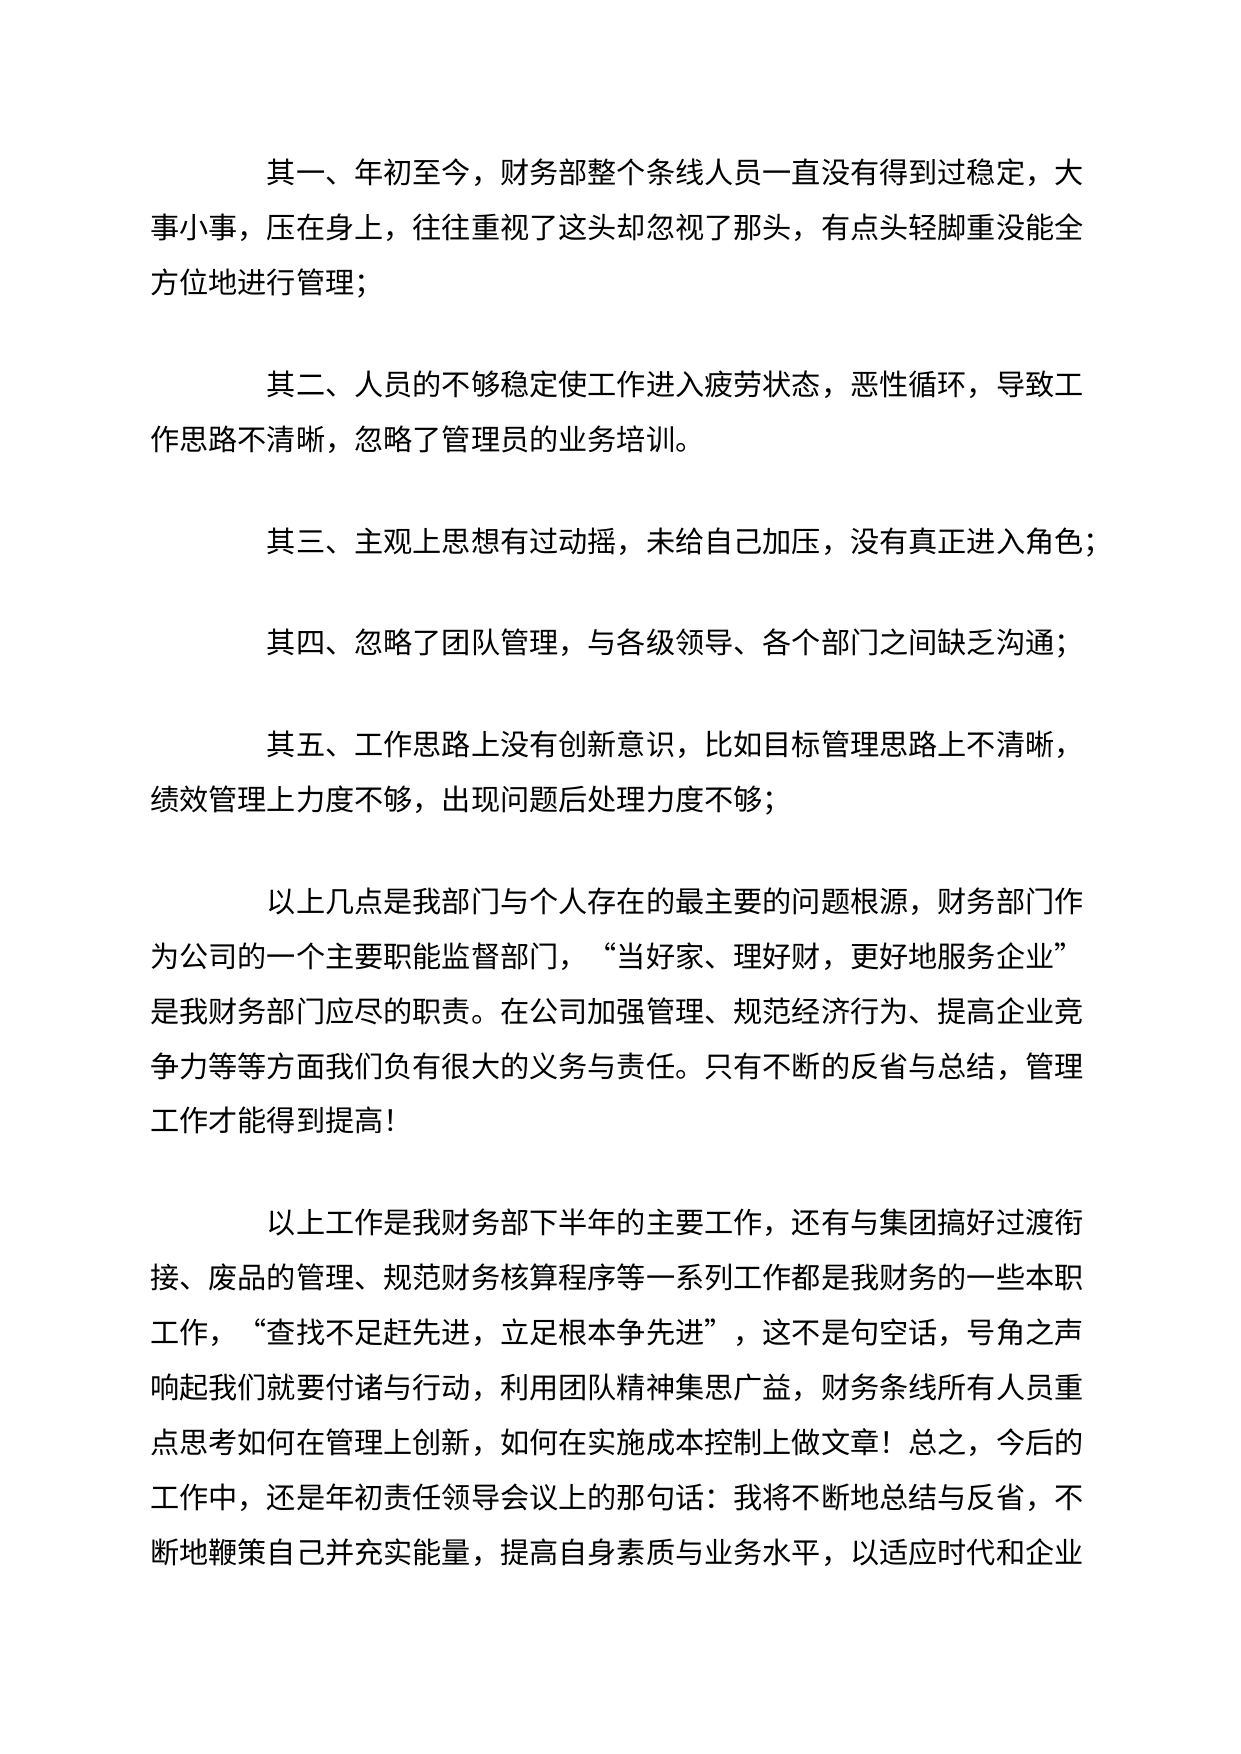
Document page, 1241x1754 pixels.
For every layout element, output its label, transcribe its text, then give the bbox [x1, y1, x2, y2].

text 其一、年初至今，财务部整个条线人员一直没有得到过稳定，大事小事，压在身上，往往重视了这头却忽视了那头，有点头轻脚重没能全方位地进行管理； [150, 150, 1090, 302]
text 以上几点是我部门与个人存在的最主要的问题根源，财务部门作为公司的一个主要职能监督部门，“当好家、理好财，更好地服务企业”是我财务部门应尽的职责。在公司加强管理、规范经济行为、提高企业竞争力等等方面我们负有很大的义务与责任。只有不断的反省与总结，管理工作才能得到提高！ [150, 878, 1090, 1140]
text 其四、忽略了团队管理，与各级领导、各个部门之间缺乏沟通； [150, 620, 1090, 662]
text 其三、主观上思想有过动摇，未给自己加压，没有真正进入角色； [150, 518, 1090, 561]
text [150, 1200, 1090, 1571]
text 其五、工作思路上没有创新意识，比如目标管理思路上不清晰，绩效管理上力度不够，出现问题后处理力度不够； [150, 722, 1090, 819]
text 其二、人员的不够稳定使工作进入疲劳状态，恶性循环，导致工作思路不清晰，忽略了管理员的业务培训。 [150, 362, 1090, 459]
